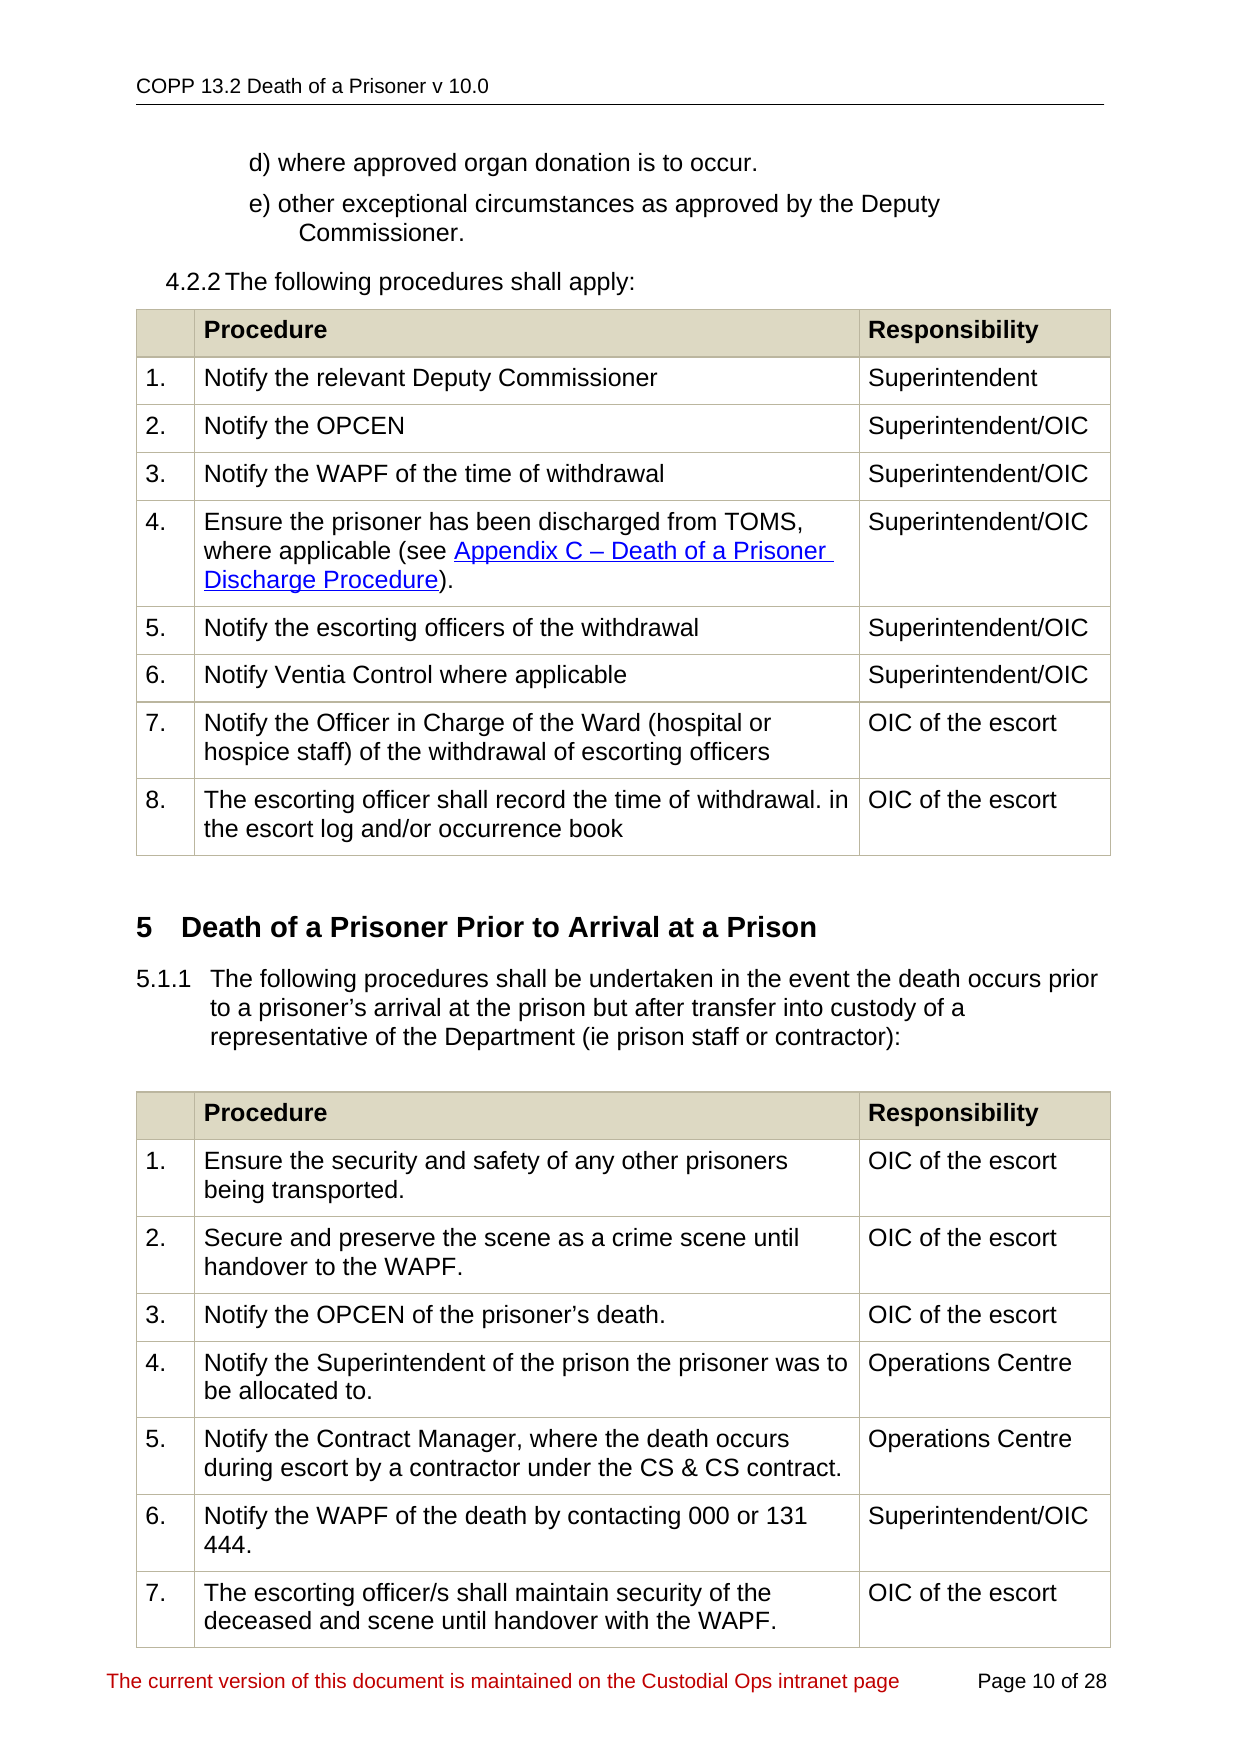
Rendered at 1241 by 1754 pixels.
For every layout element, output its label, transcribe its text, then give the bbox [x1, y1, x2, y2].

table_cell OIC of the escort [860, 779, 1110, 855]
table_cell Operations Centre [860, 1418, 1110, 1494]
table_header [137, 1093, 194, 1139]
table_cell [137, 1140, 194, 1216]
table_cell Notify the relevant Deputy Commissioner [195, 358, 859, 404]
table_cell Superintendent/OIC [860, 655, 1110, 701]
table_cell Superintendent/OIC [860, 1495, 1110, 1571]
table_cell Notify the OPCEN [195, 405, 859, 452]
table_cell [137, 1495, 194, 1571]
table_cell OIC of the escort [860, 1140, 1110, 1216]
table_cell Superintendent [860, 358, 1110, 404]
table_cell [137, 1217, 194, 1293]
table_cell Secure and preserve the scene as a crime scene until handover to the WAPF. [195, 1217, 859, 1293]
table_header Responsibility [860, 310, 1110, 356]
table_header Procedure [195, 1093, 859, 1139]
table_header Responsibility [860, 1093, 1110, 1139]
table_cell Superintendent/OIC [860, 405, 1110, 452]
table_cell The escorting officer shall record the time of withdrawal. in the escort log and/or occurrence book [195, 779, 859, 855]
table_cell Notify the WAPF of the death by contacting 000 or 131 444. [195, 1495, 859, 1571]
table_cell OIC of the escort [860, 1294, 1110, 1341]
table_cell Ensure the prisoner has been discharged from TOMS, where applicable (see Appendix C – Death of a Prisoner Discharge Procedure). [195, 501, 859, 606]
subtitle The following procedures shall apply: [165, 267, 1104, 296]
table_cell [137, 405, 194, 452]
table_cell [137, 1342, 194, 1417]
table_cell [137, 655, 194, 701]
subtitle Death of a Prisoner Prior to Arrival at a Prison [136, 909, 1104, 943]
table_cell OIC of the escort [860, 1572, 1110, 1647]
table_cell Notify Ventia Control where applicable [195, 655, 859, 701]
table_cell Notify the Contract Manager, where the death occurs during escort by a contractor under the CS & CS contract. [195, 1418, 859, 1494]
table_cell Notify the OPCEN of the prisoner’s death. [195, 1294, 859, 1341]
table_cell OIC of the escort [860, 1217, 1110, 1293]
text e) other exceptional circumstances as approved by the Deputy Commissioner. [165, 189, 1104, 246]
table_cell [137, 703, 194, 778]
table_cell Notify the WAPF of the time of withdrawal [195, 453, 859, 500]
table_cell Ensure the security and safety of any other prisoners being transported. [195, 1140, 859, 1216]
subtitle The following procedures shall be undertaken in the event the death occurs prior to a prisoner’s arrival at the prison but after transfer into custody of a representative of the Department (ie prison staff or contractor): [136, 964, 1104, 1050]
table_cell [137, 779, 194, 855]
table_cell Superintendent/OIC [860, 607, 1110, 653]
table_header [137, 310, 194, 356]
table_cell [137, 501, 194, 606]
table_cell [137, 1572, 194, 1647]
table_cell [137, 453, 194, 500]
table_cell The escorting officer/s shall maintain security of the deceased and scene until handover with the WAPF. [195, 1572, 859, 1647]
table_header Procedure [195, 310, 859, 356]
table_cell [137, 358, 194, 404]
table_cell Notify the Officer in Charge of the Ward (hospital or hospice staff) of the withdrawal of escorting officers [195, 703, 859, 778]
table_cell Notify the Superintendent of the prison the prisoner was to be allocated to. [195, 1342, 859, 1417]
table_cell [137, 1418, 194, 1494]
table_cell OIC of the escort [860, 703, 1110, 778]
table_cell Notify the escorting officers of the withdrawal [195, 607, 859, 653]
text d) where approved organ donation is to occur. [165, 148, 1104, 176]
table_cell Superintendent/OIC [860, 501, 1110, 606]
table_cell Superintendent/OIC [860, 453, 1110, 500]
table_cell Operations Centre [860, 1342, 1110, 1417]
table_cell [137, 607, 194, 653]
table_cell [137, 1294, 194, 1341]
